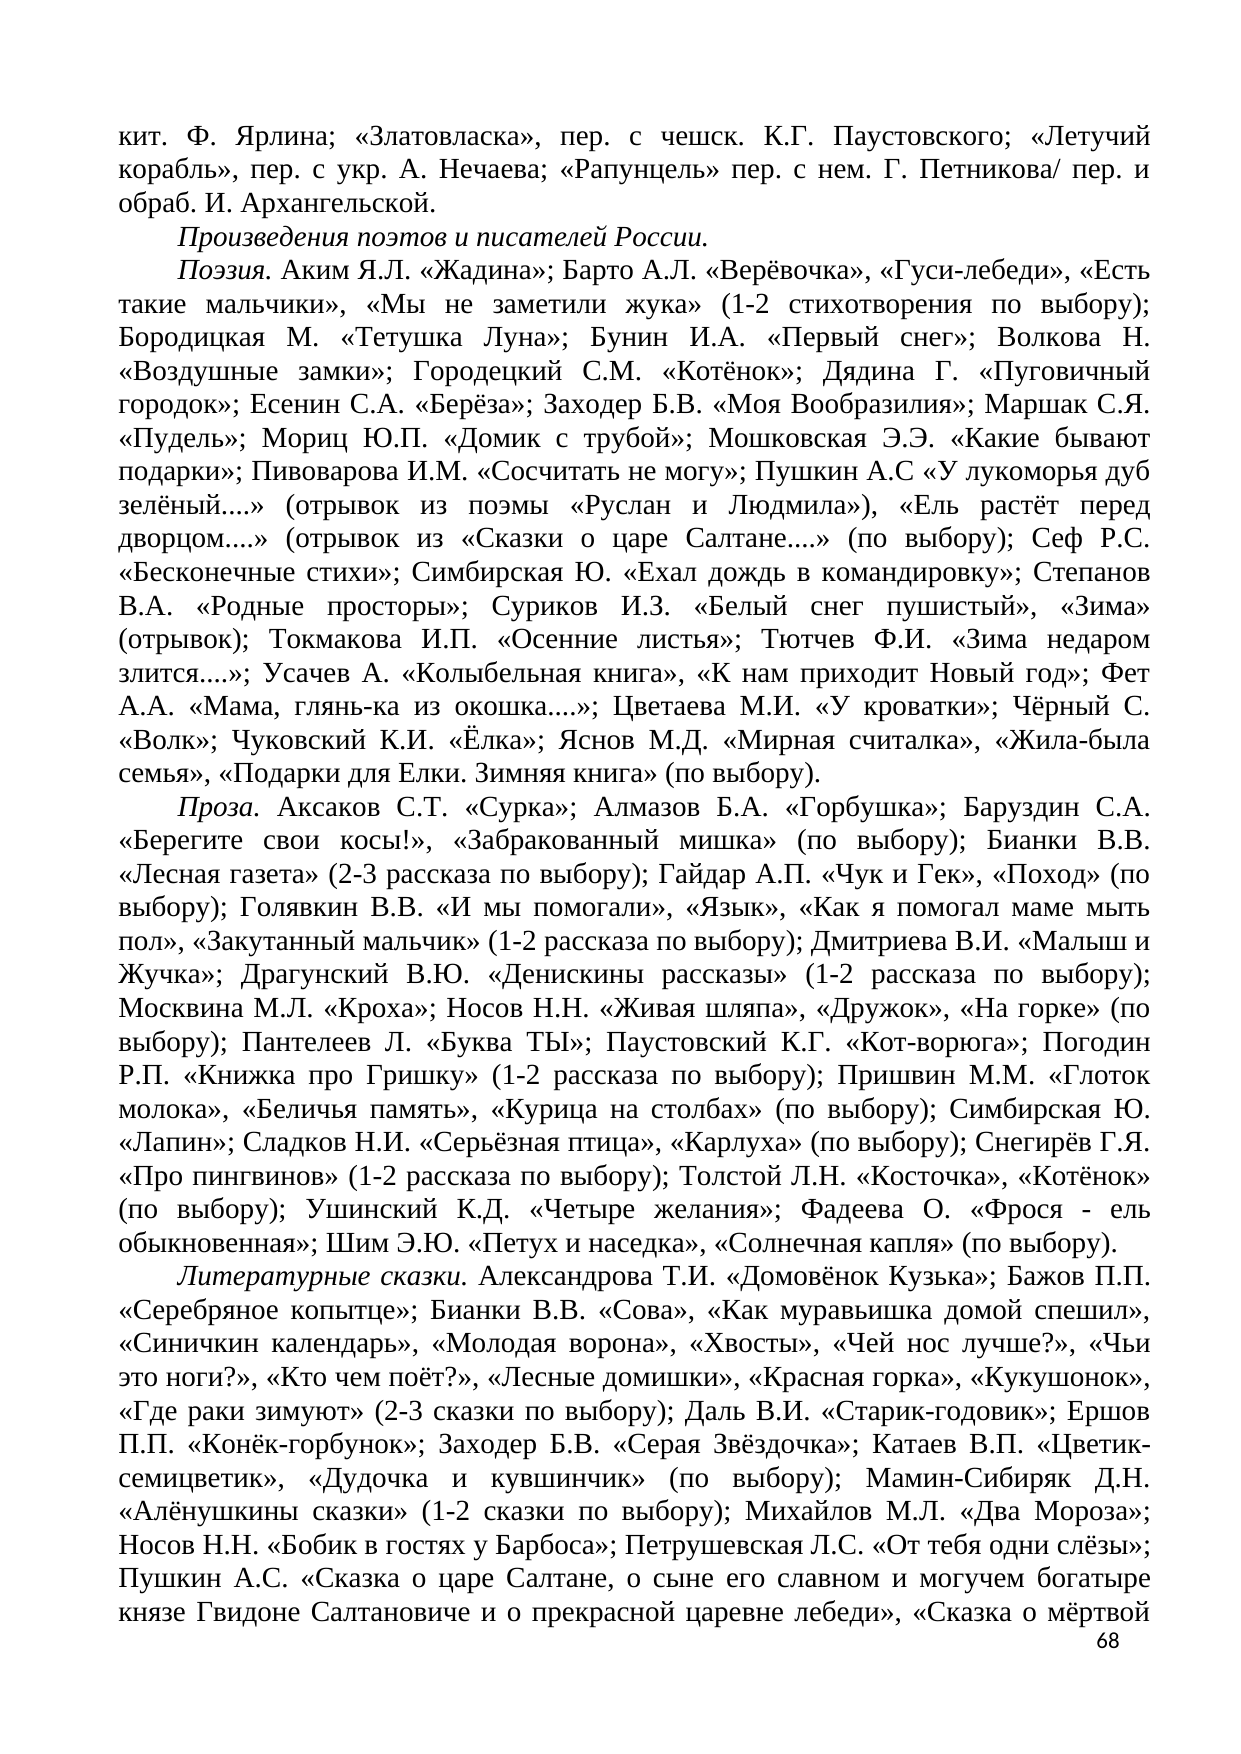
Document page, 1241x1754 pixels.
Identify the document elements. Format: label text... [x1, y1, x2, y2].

text Произведения поэтов и писателей России. [118, 219, 1152, 252]
text Проза. Аксаков С.Т. «Сурка»; Алмазов Б.А. «Горбушка»; Баруздин С.А. «Берегите свои косы!», «Забракованный мишка» (по выбору); Бианки В.В. «Лесная газета» (2-3 рассказа по выбору); Гайдар А.П. «Чук и Гек», «Поход» (по выбору); Голявкин В.В. «И мы помогали», «Язык», «Как я помогал маме мыть пол», «Закутанный мальчик» (1-2 рассказа по выбору); Дмитриева В.И. «Малыш и Жучка»; Драгунский В.Ю. «Денискины рассказы» (1-2 рассказа по выбору); Москвина М.Л. «Кроха»; Носов Н.Н. «Живая шляпа», «Дружок», «На горке» (по выбору); Пантелеев Л. «Буква ТЫ»; Паустовский К.Г. «Кот-ворюга»; Погодин Р.П. «Книжка про Гришку» (1-2 рассказа по выбору); Пришвин М.М. «Глоток молока», «Беличья память», «Курица на столбах» (по выбору); Симбирская Ю. «Лапин»; Сладков Н.И. «Серьёзная птица», «Карлуха» (по выбору); Снегирёв Г.Я. «Про пингвинов» (1-2 рассказа по выбору); Толстой Л.Н. «Косточка», «Котёнок» (по выбору); Ушинский К.Д. «Четыре желания»; Фадеева О. «Фрося - ель обыкновенная»; Шим Э.Ю. «Петух и наседка», «Солнечная капля» (по выбору). [118, 789, 1152, 1258]
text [118, 1258, 1152, 1627]
text Поэзия. Аким Я.Л. «Жадина»; Барто А.Л. «Верёвочка», «Гуси-лебеди», «Есть такие мальчики», «Мы не заметили жука» (1-2 стихотворения по выбору); Бородицкая М. «Тетушка Луна»; Бунин И.А. «Первый снег»; Волкова Н. «Воздушные замки»; Городецкий С.М. «Котёнок»; Дядина Г. «Пуговичный городок»; Есенин С.А. «Берёза»; Заходер Б.В. «Моя Вообразилия»; Маршак С.Я. «Пудель»; Мориц Ю.П. «Домик с трубой»; Мошковская Э.Э. «Какие бывают подарки»; Пивоварова И.М. «Сосчитать не могу»; Пушкин А.С «У лукоморья дуб зелёный....» (отрывок из поэмы «Руслан и Людмила»), «Ель растёт перед дворцом....» (отрывок из «Сказки о царе Салтане....» (по выбору); Сеф Р.С. «Бесконечные стихи»; Симбирская Ю. «Ехал дождь в командировку»; Степанов В.А. «Родные просторы»; Суриков И.З. «Белый снег пушистый», «Зима» (отрывок); Токмакова И.П. «Осенние листья»; Тютчев Ф.И. «Зима недаром злится....»; Усачев А. «Колыбельная книга», «К нам приходит Новый год»; Фет А.А. «Мама, глянь-ка из окошка....»; Цветаева М.И. «У кроватки»; Чёрный С. «Волк»; Чуковский К.И. «Ёлка»; Яснов М.Д. «Мирная считалка», «Жила-была семья», «Подарки для Елки. Зимняя книга» (по выбору). [118, 252, 1152, 789]
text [118, 118, 1152, 219]
